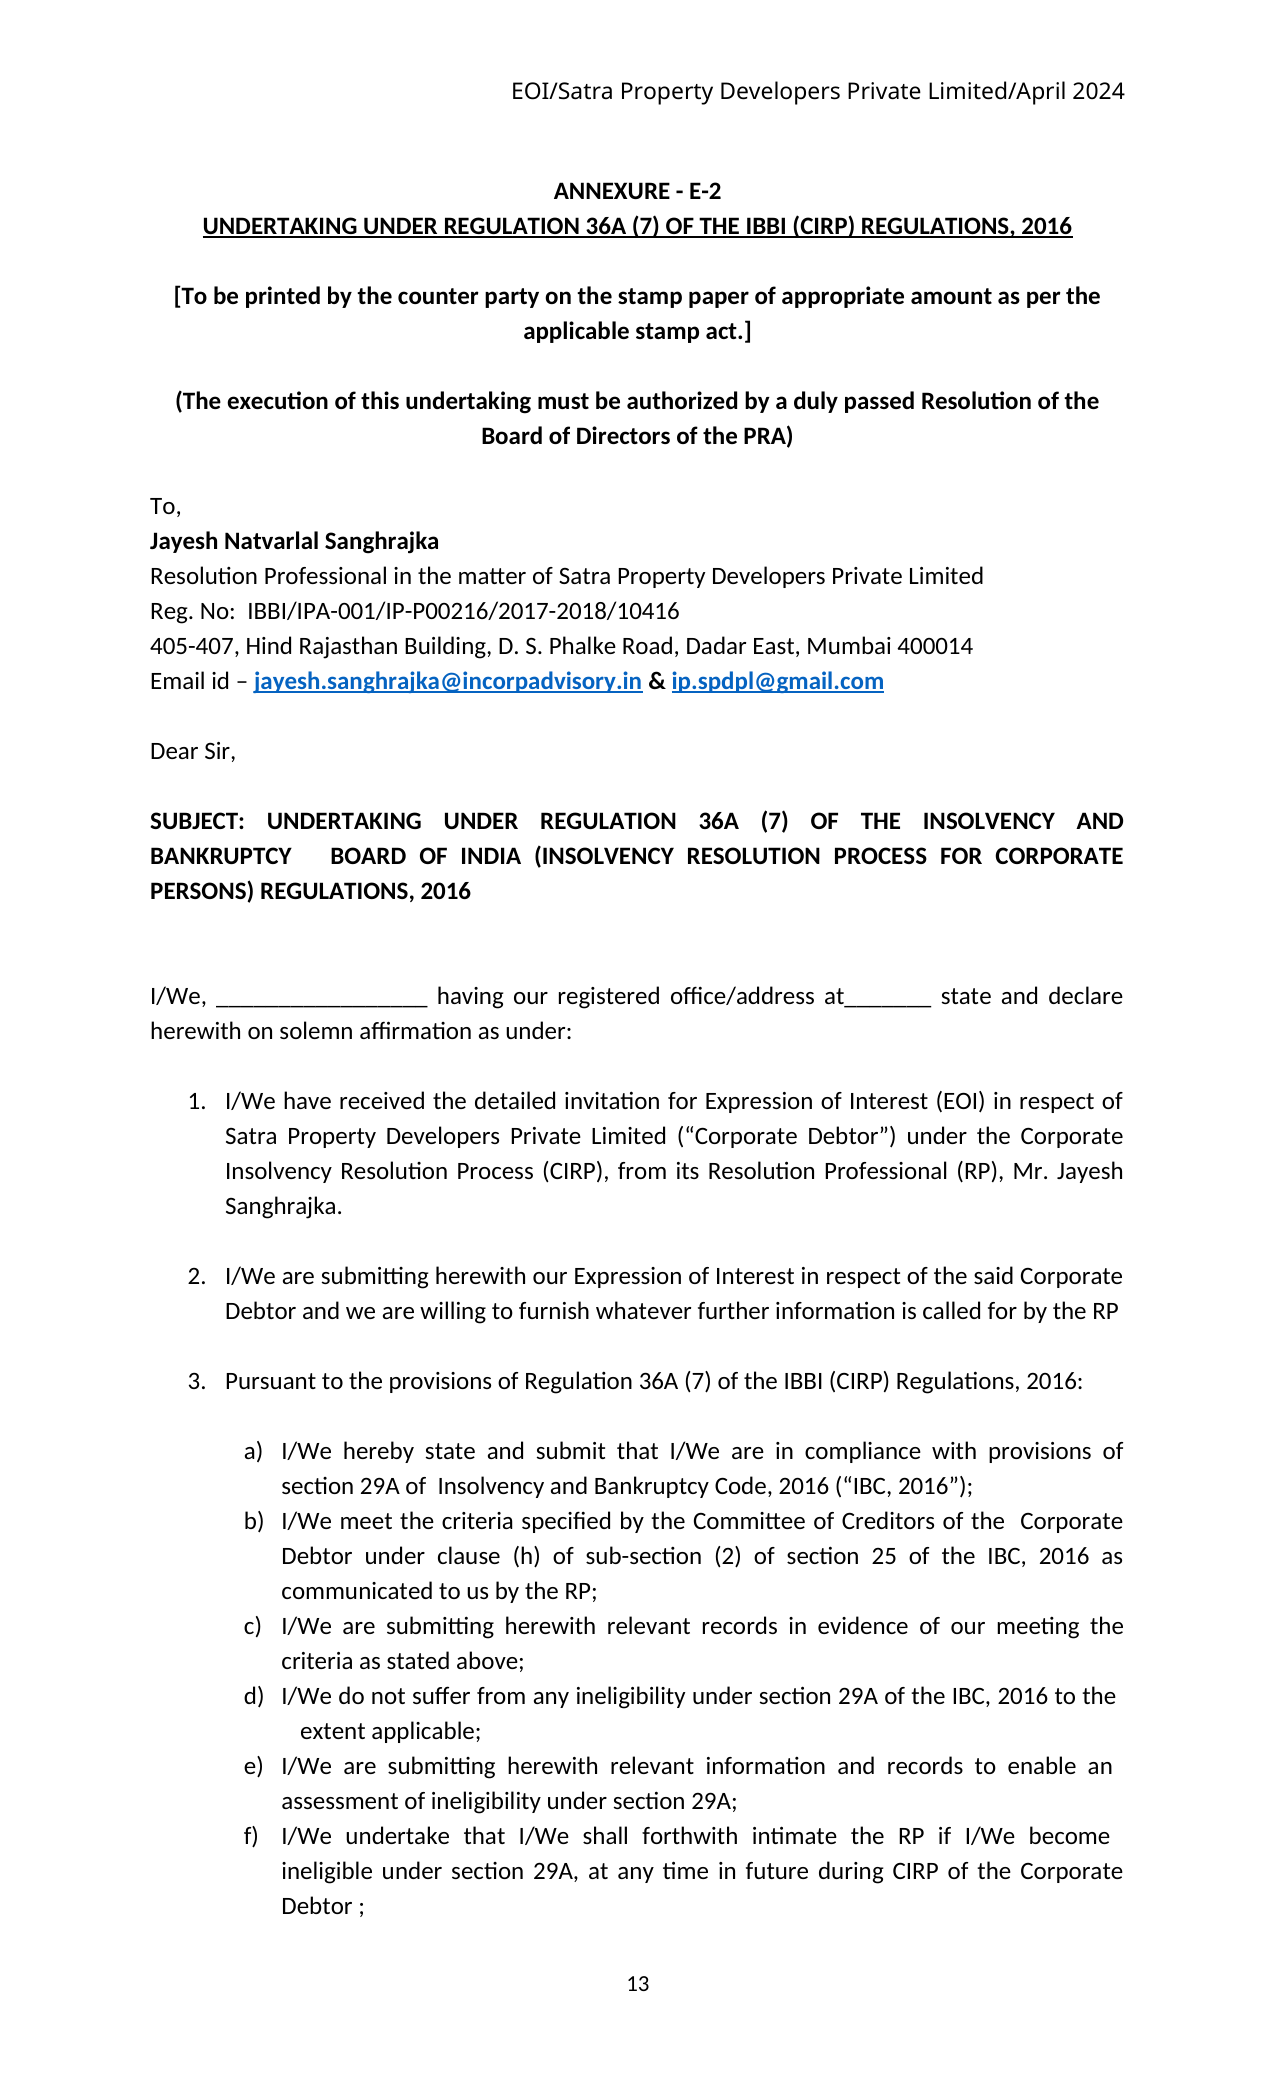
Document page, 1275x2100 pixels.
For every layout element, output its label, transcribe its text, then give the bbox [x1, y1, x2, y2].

list I/We are submitting herewith our Expression of Interest in respect of the said Corporate Debtor and we are willing to furnish whatever further information is called for by the RP [187, 1260, 1125, 1326]
list I/We do not suffer from any ineligibility under section 29A of the IBC, 2016 to the extent applicable; [244, 1680, 1125, 1746]
list Pursuant to the provisions of Regulation 36A (7) of the IBBI (CIRP) Regulations, 2016: [187, 1365, 1125, 1396]
text I/We, _________________ having our registered office/address at_______ state and declare herewith on solemn affirmation as under: [150, 980, 1125, 1046]
list I/We hereby state and submit that I/We are in compliance with provisions of section 29A of Insolvency and Bankruptcy Code, 2016 (“IBC, 2016”); [244, 1435, 1125, 1501]
list I/We undertake that I/We shall forthwith intimate the RP if I/We become ineligible under section 29A, at any time in future during CIRP of the Corporate Debtor ; [244, 1820, 1125, 1921]
list I/We have received the detailed invitation for Expression of Interest (EOI) in respect of Satra Property Developers Private Limited (“Corporate Debtor”) under the Corporate Insolvency Resolution Process (CIRP), from its Resolution Professional (RP), Mr. Jayesh Sanghrajka. [187, 1085, 1125, 1221]
text UNDERTAKING UNDER REGULATION 36A (7) OF THE IBBI (CIRP) REGULATIONS, 2016 [150, 210, 1125, 241]
text Email id – jayesh.sanghrajka@incorpadvisory.in & ip.spdpl@gmail.com [150, 665, 1125, 696]
text 405-407, Hind Rajasthan Building, D. S. Phalke Road, Dadar East, Mumbai 400014 [150, 630, 1125, 661]
list I/We are submitting herewith relevant information and records to enable an assessment of ineligibility under section 29A; [244, 1750, 1125, 1816]
text Jayesh Natvarlal Sanghrajka [150, 525, 1125, 556]
text To, [150, 490, 1125, 521]
text Dear Sir, [150, 735, 1125, 766]
subtitle ANNEXURE - E-2 [150, 175, 1125, 206]
text [To be printed by the counter party on the stamp paper of appropriate amount as per the applicable stamp act.] [150, 280, 1125, 346]
text Reg. No: IBBI/IPA-001/IP-P00216/2017-2018/10416 [150, 595, 1125, 626]
text Resolution Professional in the matter of Satra Property Developers Private Limited [150, 560, 1125, 591]
text (The execution of this undertaking must be authorized by a duly passed Resolution of the Board of Directors of the PRA) [150, 385, 1125, 451]
text SUBJECT: UNDERTAKING UNDER REGULATION 36A (7) OF THE INSOLVENCY AND BANKRUPTCY BOARD OF INDIA (INSOLVENCY RESOLUTION PROCESS FOR CORPORATE PERSONS) REGULATIONS, 2016 [150, 805, 1125, 906]
list I/We meet the criteria specified by the Committee of Creditors of the Corporate Debtor under clause (h) of sub-section (2) of section 25 of the IBC, 2016 as communicated to us by the RP; [244, 1505, 1125, 1606]
list I/We are submitting herewith relevant records in evidence of our meeting the criteria as stated above; [244, 1610, 1125, 1676]
